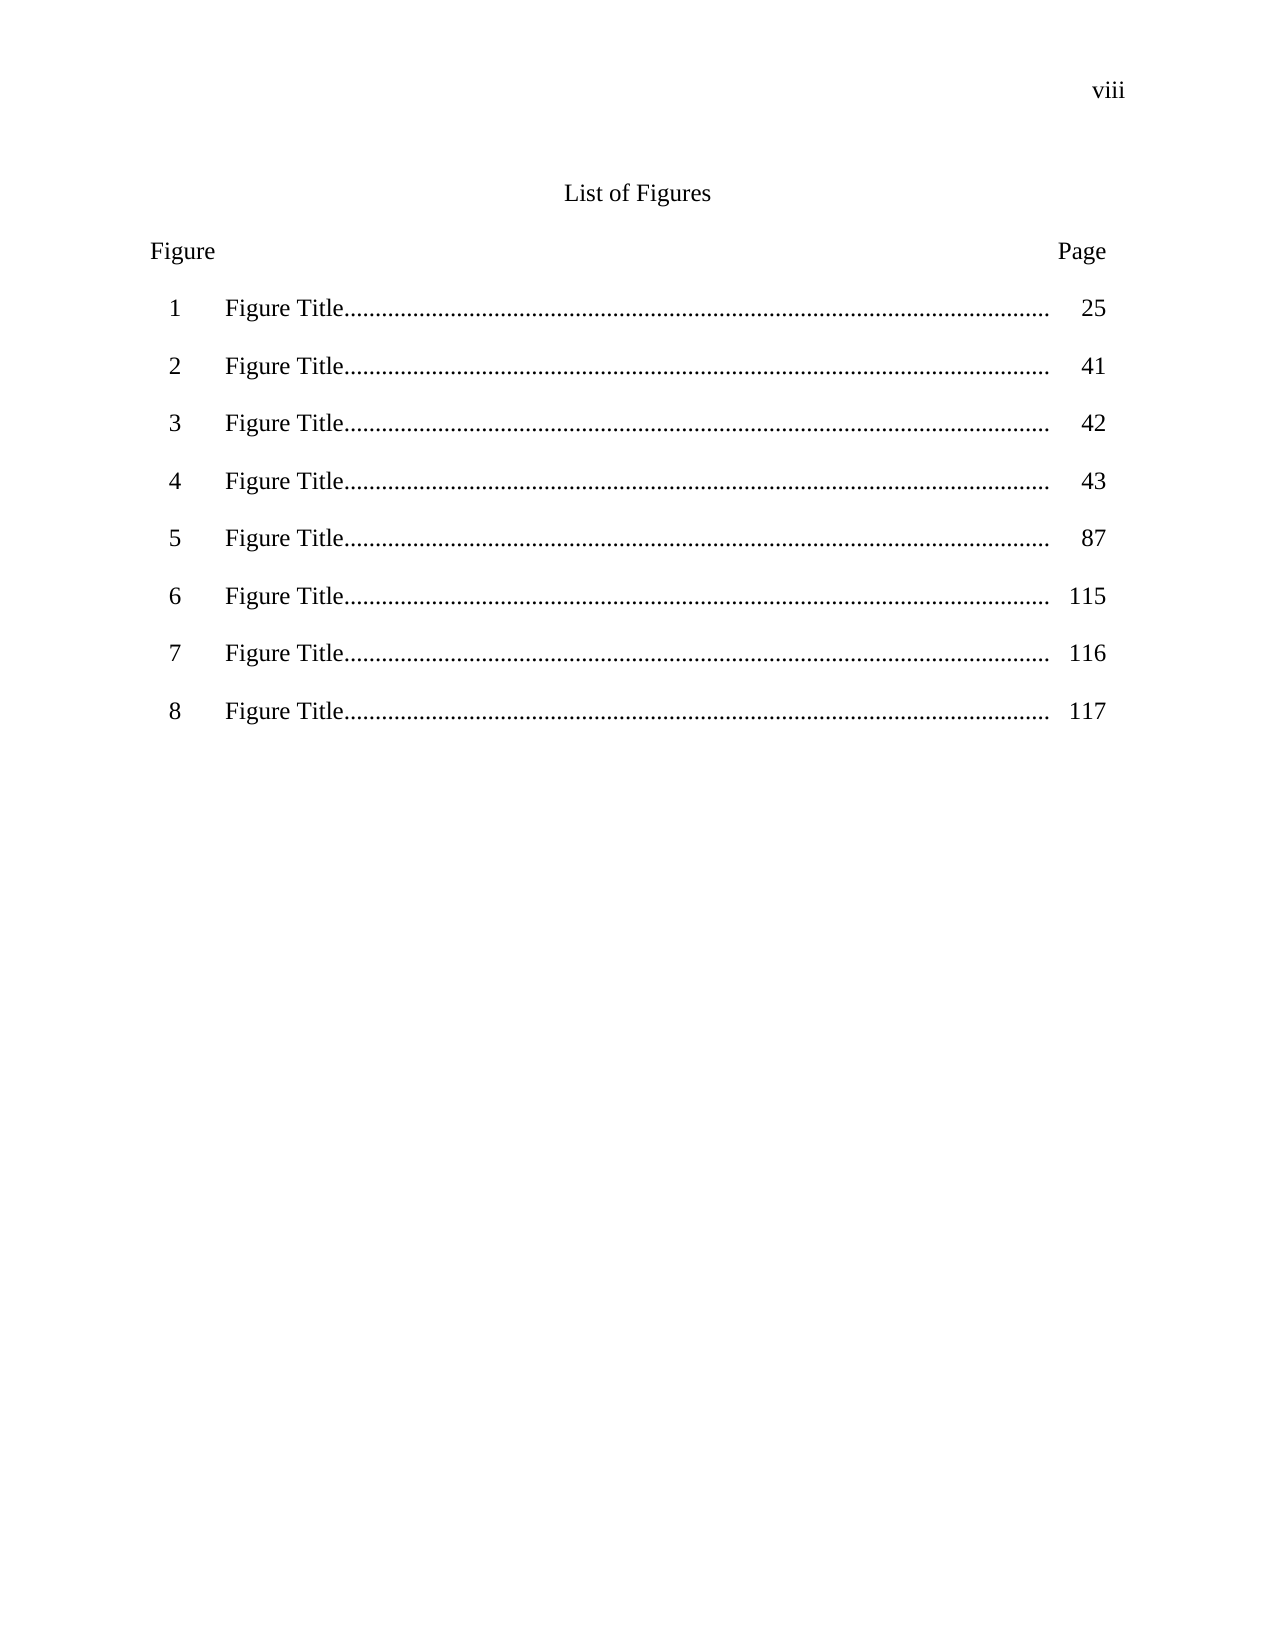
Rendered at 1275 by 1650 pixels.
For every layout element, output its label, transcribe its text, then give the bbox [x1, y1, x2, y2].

text 1 Figure Title 25 [169, 293, 1125, 322]
text 6 Figure Title 115 [169, 581, 1125, 610]
text 2 Figure Title 41 [169, 351, 1125, 380]
text 4 Figure Title 43 [169, 466, 1125, 495]
text 8 Figure Title 117 [169, 696, 1125, 725]
text 3 Figure Title 42 [169, 408, 1125, 437]
text 7 Figure Title 116 [169, 638, 1125, 667]
text List of Figures [150, 178, 1125, 207]
text 5 Figure Title 87 [169, 523, 1125, 552]
text Figure Page [150, 236, 1125, 265]
